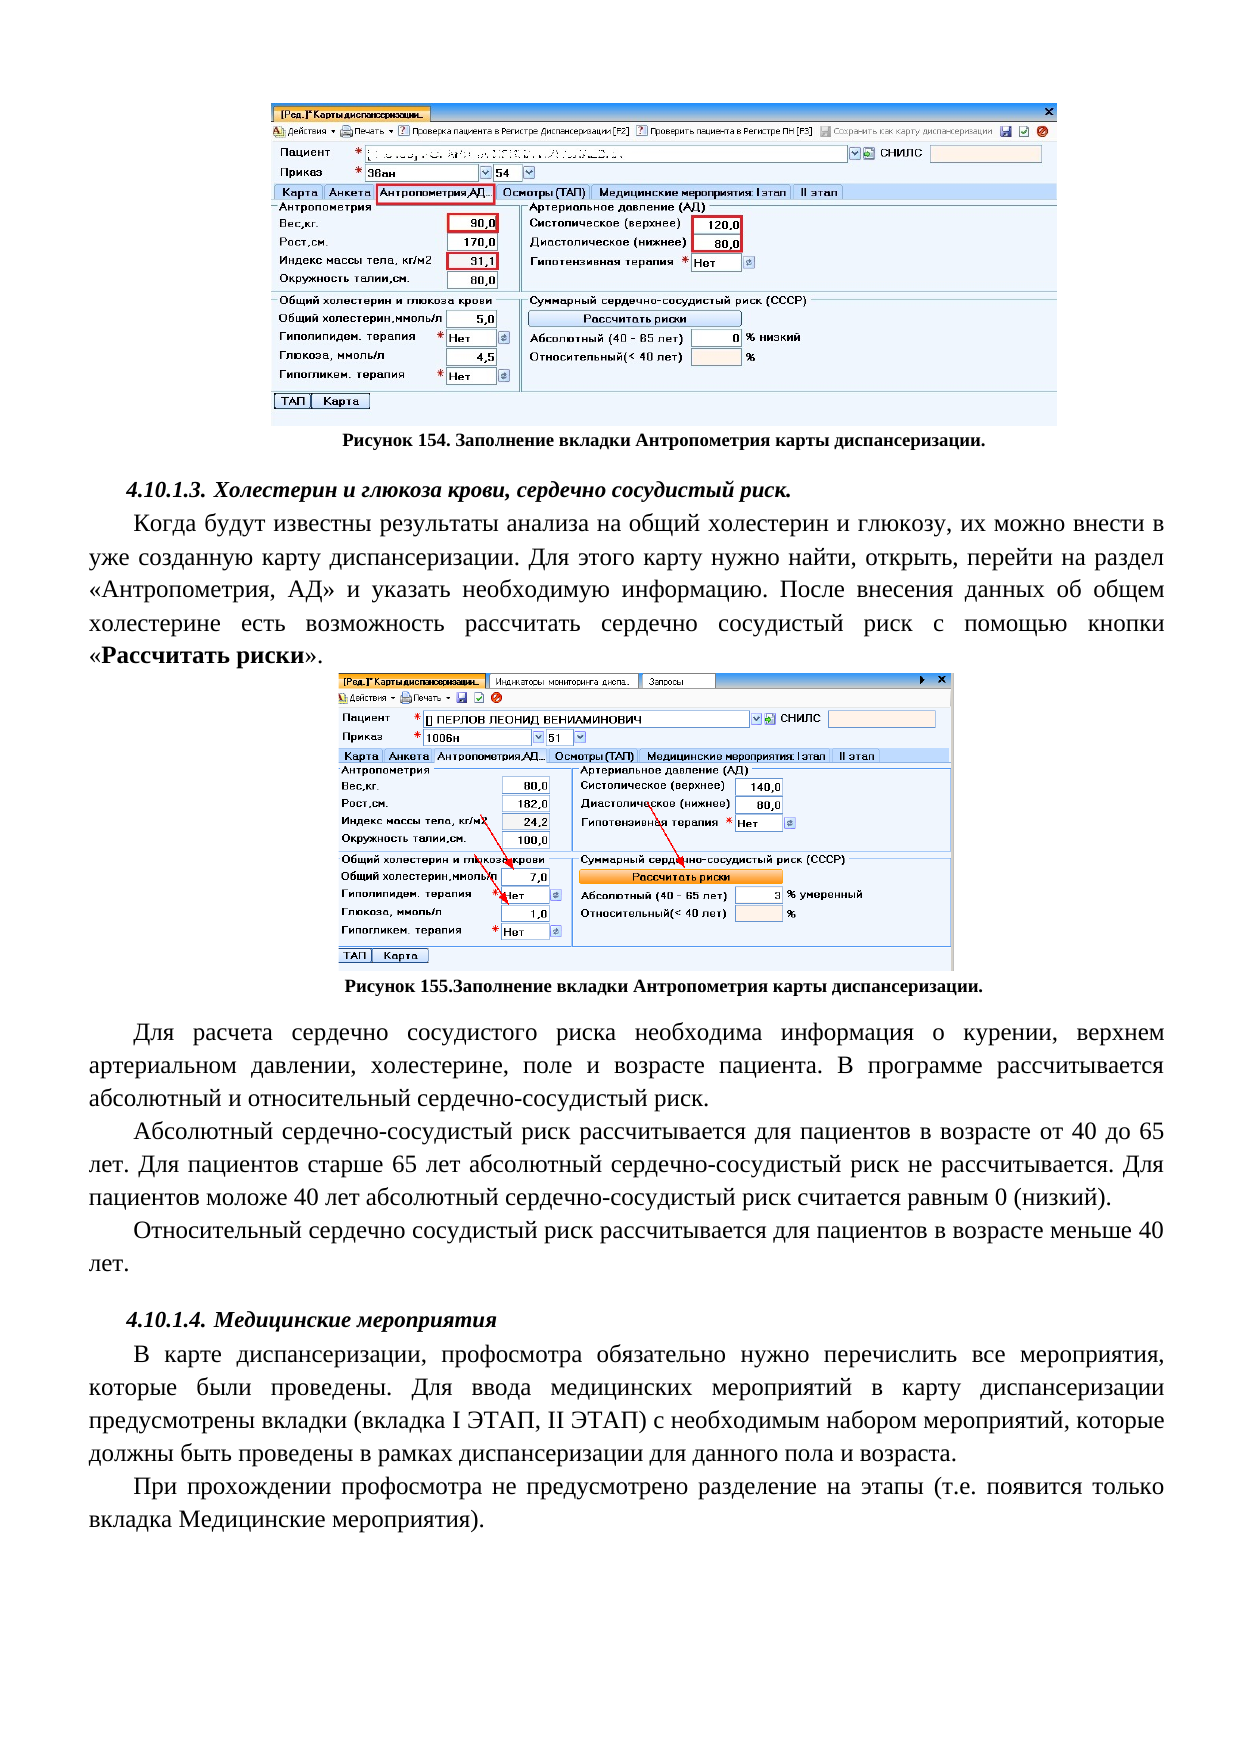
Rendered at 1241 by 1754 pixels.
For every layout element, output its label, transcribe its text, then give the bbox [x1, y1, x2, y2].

text Для расчета сердечно сосудистого риска необходима информация о курении, верхнем артериальном давлении, холестерине, поле и возрасте пациента. В программе рассчитывается абсолютный и относительный сердечно-сосудистый риск. [89, 1017, 1165, 1112]
list В карте диспансеризации, профосмотра обязательно нужно перечислить все мероприятия, которые были проведены. Для ввода медицинских мероприятий в карту диспансеризации предусмотрены вкладки (вкладка I ЭТАП, II ЭТАП) с необходимым набором мероприятий, которые должны быть проведены в рамках диспансеризации для данного пола и возраста. [89, 1339, 1165, 1467]
text Относительный сердечно сосудистый риск рассчитывается для пациентов в возрасте меньше 40 лет. [89, 1215, 1165, 1277]
text Когда будут известны результаты анализа на общий холестерин и глюкозу, их можно внести в уже созданную карту диспансеризации. Для этого карту нужно найти, открыть, перейти на раздел «Антропометрия, АД» и указать необходимую информацию. После внесения данных об общем холестерине есть возможность рассчитать сердечно сосудистый риск с помощью кнопки «Рассчитать риски». [89, 508, 1165, 669]
text Рисунок 155.Заполнение вкладки Антропометрия карты диспансеризации. [89, 975, 1165, 996]
list При прохождении профосмотра не предусмотрено разделение на этапы (т.е. появится только вкладка Медицинские мероприятия). [89, 1471, 1165, 1533]
subtitle Холестерин и глюкоза крови, сердечно сосудистый риск. [126, 476, 1165, 502]
text Абсолютный сердечно-сосудистый риск рассчитывается для пациентов в возрасте от 40 до 65 лет. Для пациентов старше 65 лет абсолютный сердечно-сосудистый риск не рассчитывается. Для пациентов моложе 40 лет абсолютный сердечно-сосудистый риск считается равным 0 (низкий). [89, 1116, 1165, 1211]
picture [271, 103, 1057, 426]
text Рисунок 154. Заполнение вкладки Антропометрия карты диспансеризации. [89, 429, 1165, 451]
subtitle Медицинские мероприятия [126, 1306, 1165, 1333]
picture [338, 673, 960, 971]
